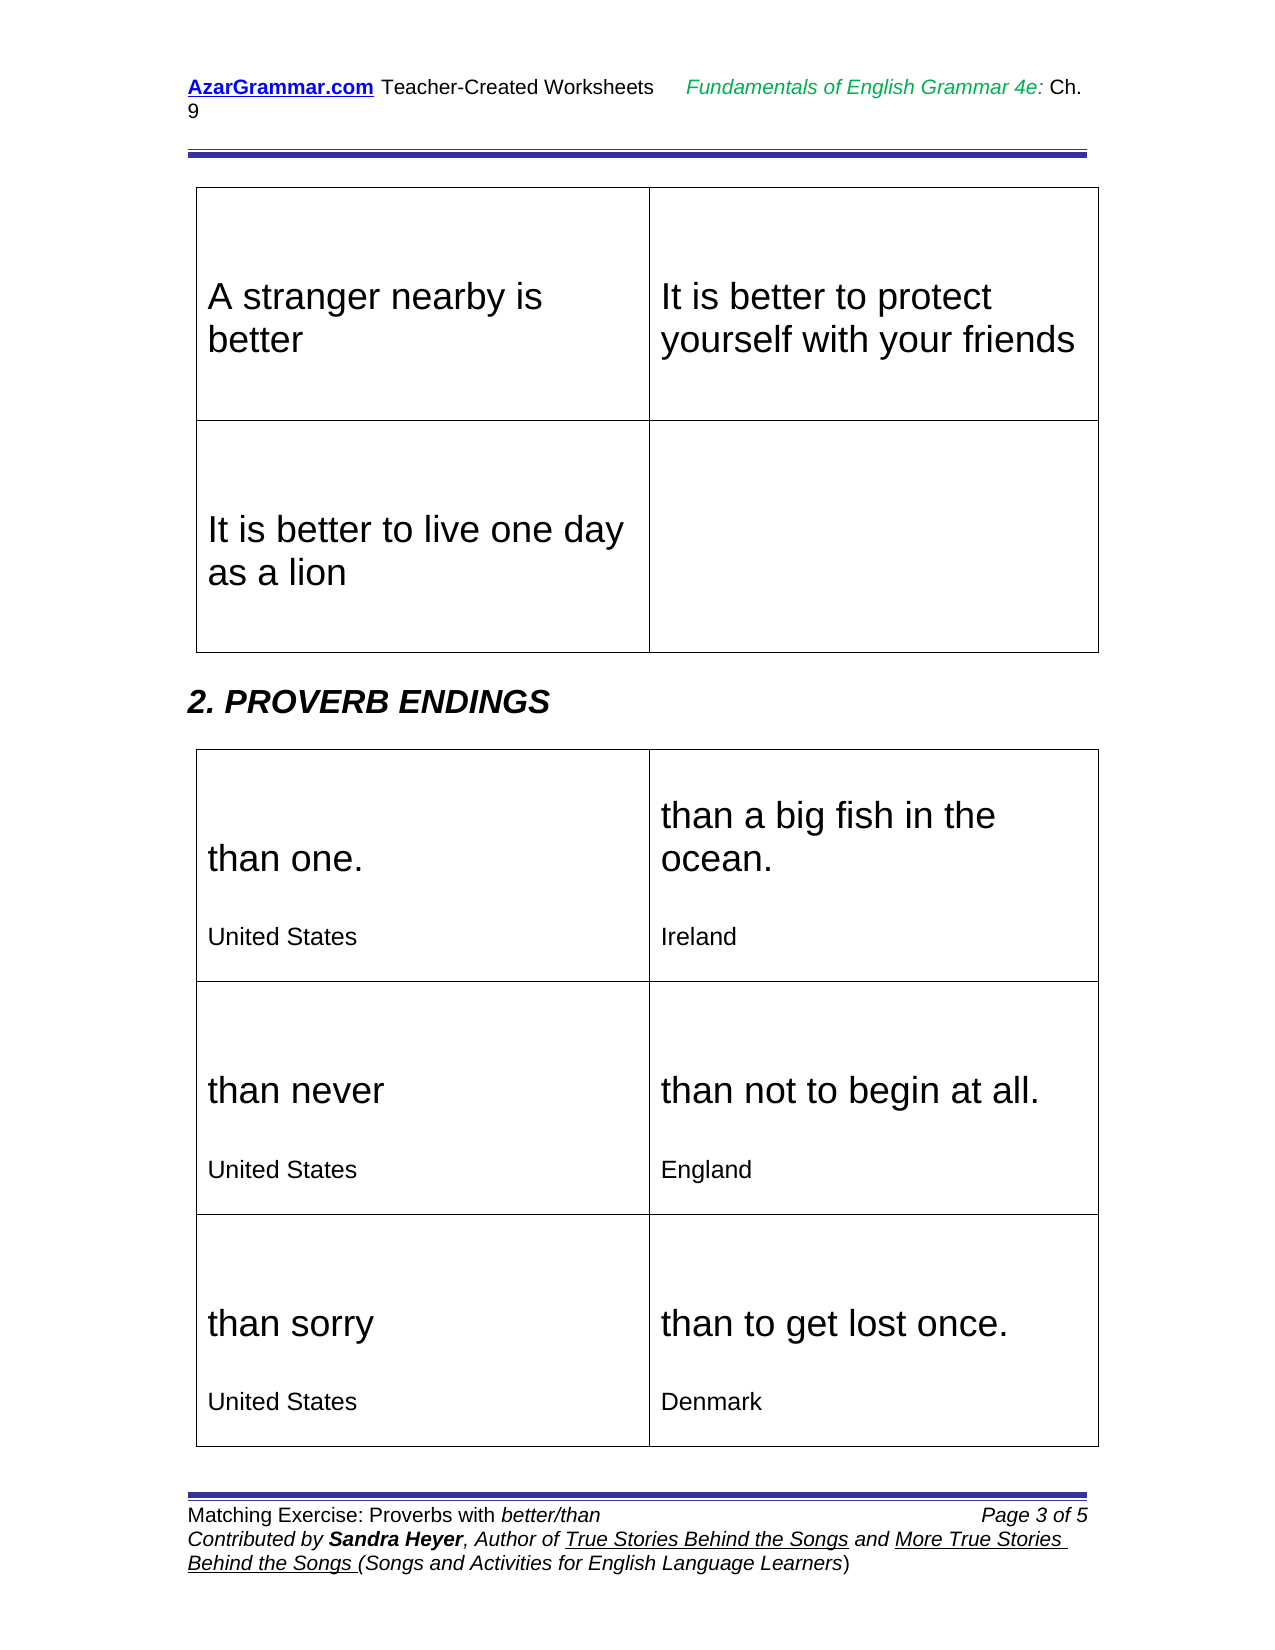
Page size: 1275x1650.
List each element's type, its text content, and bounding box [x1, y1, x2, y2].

text 2. PROVERB ENDINGS [187, 682, 1087, 720]
table_cell than not to begin at all. England [650, 982, 1098, 1214]
table_header than a big fish in the ocean. Ireland [650, 750, 1098, 981]
table_cell than never United States [197, 982, 649, 1214]
table_cell It is better to live one day as a lion [197, 421, 649, 652]
table_cell than to get lost once. Denmark [650, 1215, 1098, 1446]
table_header than one. United States [197, 750, 649, 981]
table_cell [650, 421, 1098, 652]
table_cell than sorry United States [197, 1215, 649, 1446]
table_cell A stranger nearby is better [197, 188, 649, 419]
table_cell It is better to protect yourself with your friends [650, 188, 1098, 419]
